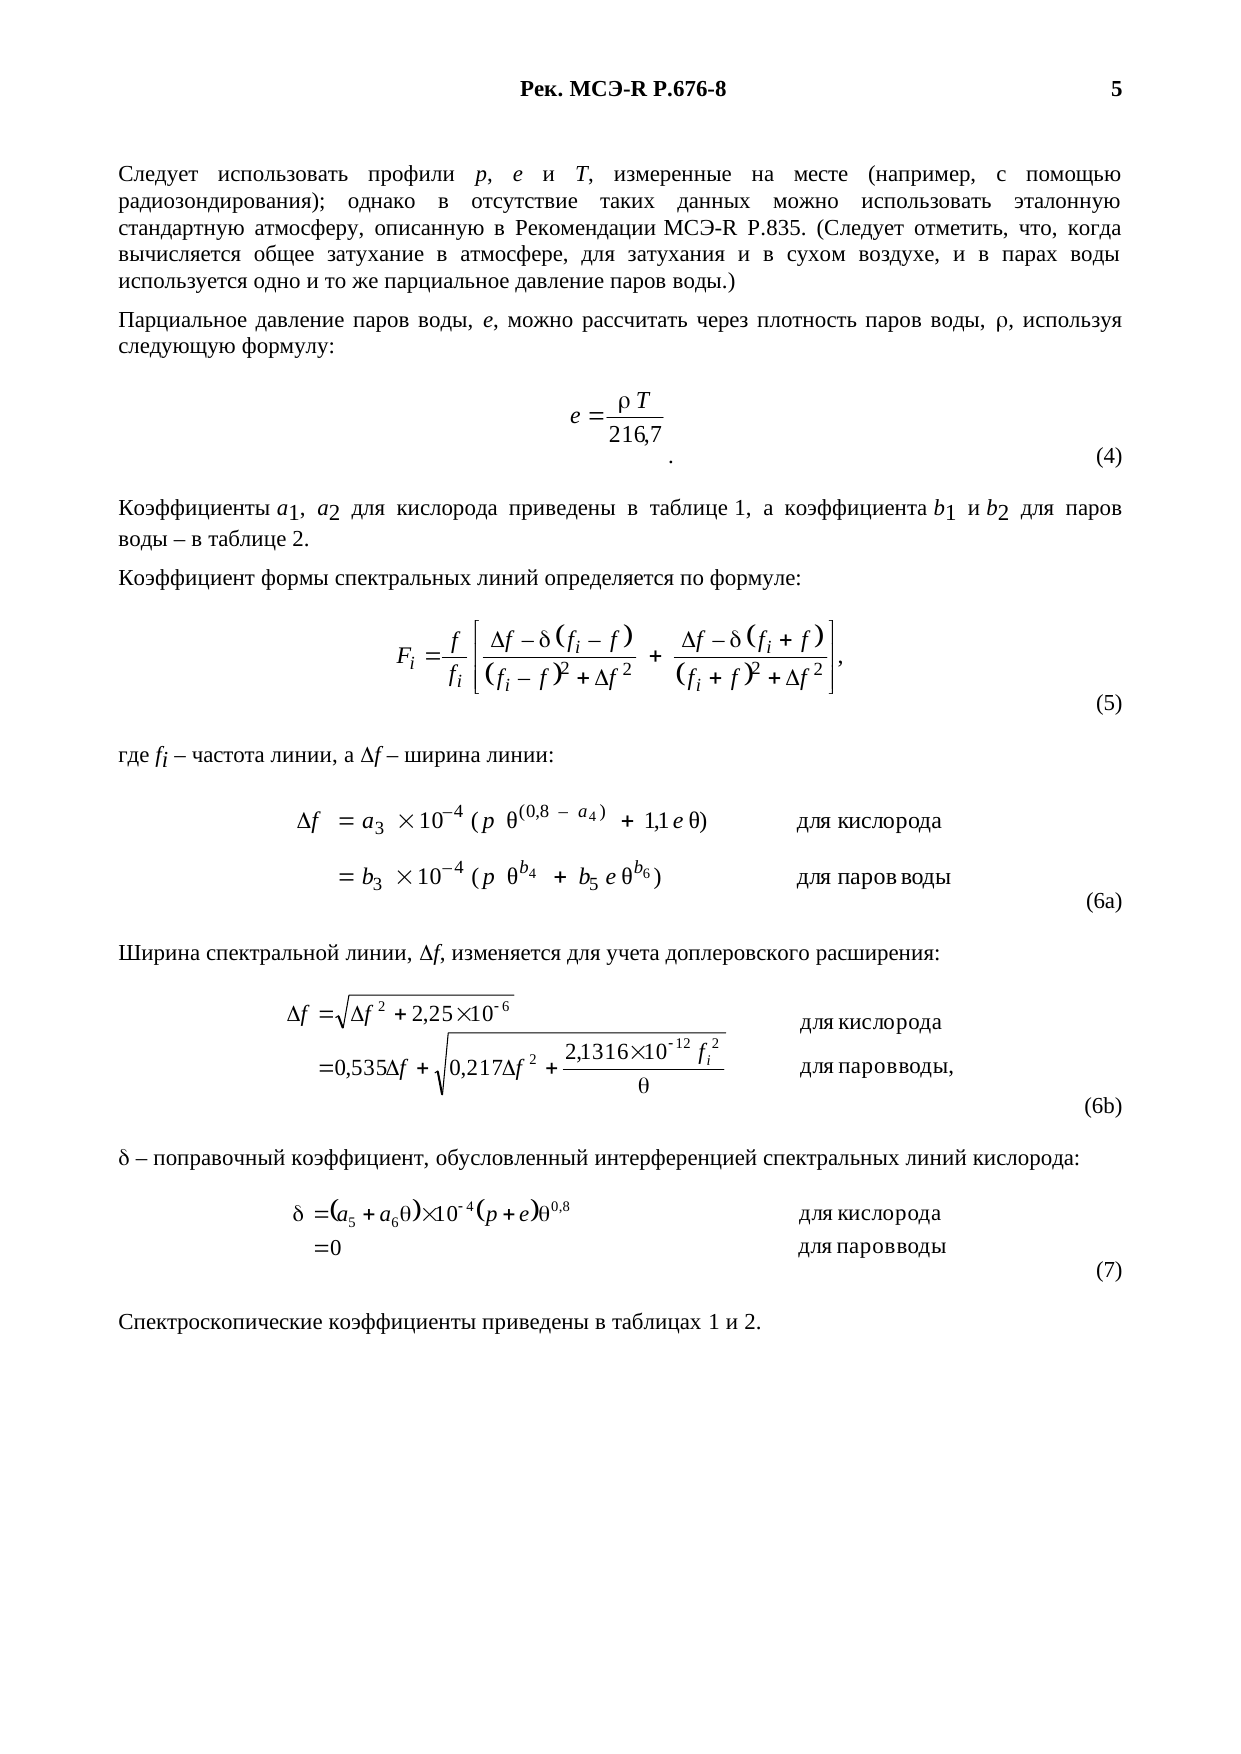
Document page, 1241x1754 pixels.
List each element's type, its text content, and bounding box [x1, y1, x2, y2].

text Спектроскопические коэффициенты приведены в таблицах 1 и 2. [118, 1308, 1122, 1334]
text Парциальное давление паров воды, e, можно рассчитать через плотность паров воды, , используя следующую формулу: [118, 306, 1122, 359]
text Коэффициент формы спектральных линий определяется по формуле: [118, 564, 1122, 591]
text (7) [118, 1195, 1122, 1283]
text Ширина спектральной линии, f, изменяется для учета доплеровского расширения: [118, 938, 1122, 965]
text – поправочный коэффициент, обусловленный интерференцией спектральных линий кислорода: [118, 1144, 1122, 1170]
text (6b) [118, 990, 1122, 1119]
text где fi – частота линии, а f – ширина линии: [118, 741, 1122, 772]
text (5) [118, 616, 1122, 716]
text (6a) [118, 797, 1122, 913]
text Следует использовать профили p, e и T, измеренные на месте (например, с помощью радиозондирования); однако в отсутствие таких данных можно использовать эталонную стандартную атмосферу, описанную в Рекомендации МСЭ-R P.835. (Следует отметить, что, когда вычисляется общее затухание в атмосфере, для затухания и в сухом воздухе, и в парах воды используется одно и то же парциальное давление паров воды.) [118, 160, 1122, 293]
text . (4) [118, 384, 1122, 469]
text Коэффициенты a1, a2 для кислорода приведены в таблице 1, а коэффициента b1 и b2 для паров воды – в таблице 2. [118, 494, 1122, 552]
